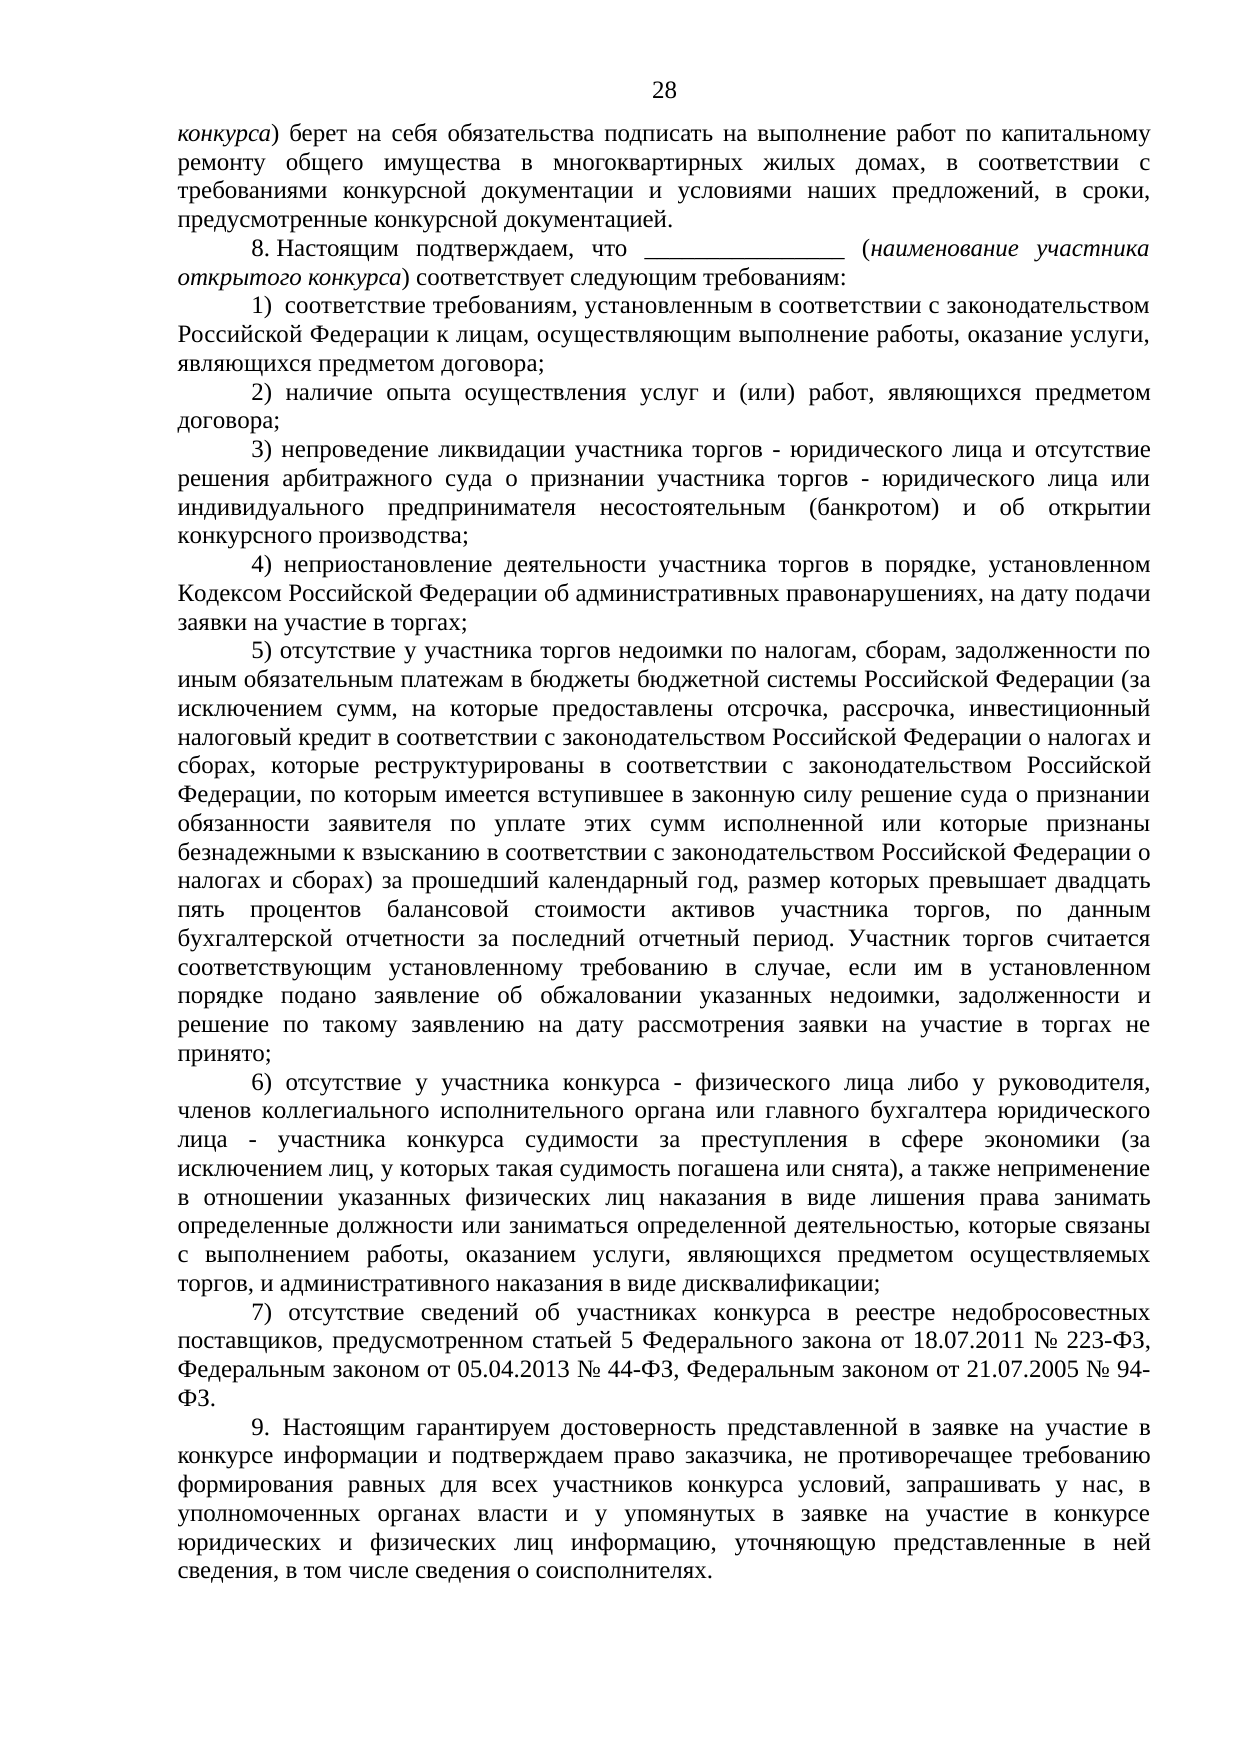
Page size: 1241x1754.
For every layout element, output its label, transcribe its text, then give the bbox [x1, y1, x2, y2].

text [177, 118, 1152, 233]
text 4) неприостановление деятельности участника торгов в порядке, установленном Кодексом Российской Федерации об административных правонарушениях, на дату подачи заявки на участие в торгах; [177, 549, 1152, 636]
text 2) наличие опыта осуществления услуг и (или) работ, являющихся предметом договора; [177, 377, 1152, 434]
text 7) отсутствие сведений об участниках конкурса в реестре недобросовестных поставщиков, предусмотренном статьей 5 Федерального закона от 18.07.2011 № 223-ФЗ, Федеральным законом от 05.04.2013 № 44-ФЗ, Федеральным законом от 21.07.2005 № 94-ФЗ. [177, 1297, 1152, 1412]
text 6) отсутствие у участника конкурса - физического лица либо у руководителя, членов коллегиального исполнительного органа или главного бухгалтера юридического лица - участника конкурса судимости за преступления в сфере экономики (за исключением лиц, у которых такая судимость погашена или снята), а также неприменение в отношении указанных физических лиц наказания в виде лишения права занимать определенные должности или заниматься определенной деятельностью, которые связаны с выполнением работы, оказанием услуги, являющихся предметом осуществляемых торгов, и административного наказания в виде дисквалификации; [177, 1067, 1152, 1297]
text 5) отсутствие у участника торгов недоимки по налогам, сборам, задолженности по иным обязательным платежам в бюджеты бюджетной системы Российской Федерации (за исключением сумм, на которые предоставлены отсрочка, рассрочка, инвестиционный налоговый кредит в соответствии с законодательством Российской Федерации о налогах и сборах, которые реструктурированы в соответствии с законодательством Российской Федерации, по которым имеется вступившее в законную силу решение суда о признании обязанности заявителя по уплате этих сумм исполненной или которые признаны безнадежными к взысканию в соответствии с законодательством Российской Федерации о налогах и сборах) за прошедший календарный год, размер которых превышает двадцать пять процентов балансовой стоимости активов участника торгов, по данным бухгалтерской отчетности за последний отчетный период. Участник торгов считается соответствующим установленному требованию в случае, если им в установленном порядке подано заявление об обжаловании указанных недоимки, задолженности и решение по такому заявлению на дату рассмотрения заявки на участие в торгах не принято; [177, 636, 1152, 1067]
text 9. Настоящим гарантируем достоверность представленной в заявке на участие в конкурсе информации и подтверждаем право заказчика, не противоречащее требованию формирования равных для всех участников конкурса условий, запрашивать у нас, в уполномоченных органах власти и у упомянутых в заявке на участие в конкурсе юридических и физических лиц информацию, уточняющую представленные в ней сведения, в том числе сведения о соисполнителях. [177, 1412, 1152, 1584]
text 3) непроведение ликвидации участника торгов - юридического лица и отсутствие решения арбитражного суда о признании участника торгов - юридического лица или индивидуального предпринимателя несостоятельным (банкротом) и об открытии конкурсного производства; [177, 434, 1152, 549]
text 1) соответствие требованиям, установленным в соответствии с законодательством Российской Федерации к лицам, осуществляющим выполнение работы, оказание услуги, являющихся предметом договора; [177, 291, 1152, 377]
text 8. Настоящим подтверждаем, что ________________ (наименование участника открытого конкурса) соответствует следующим требованиям: [177, 233, 1152, 291]
